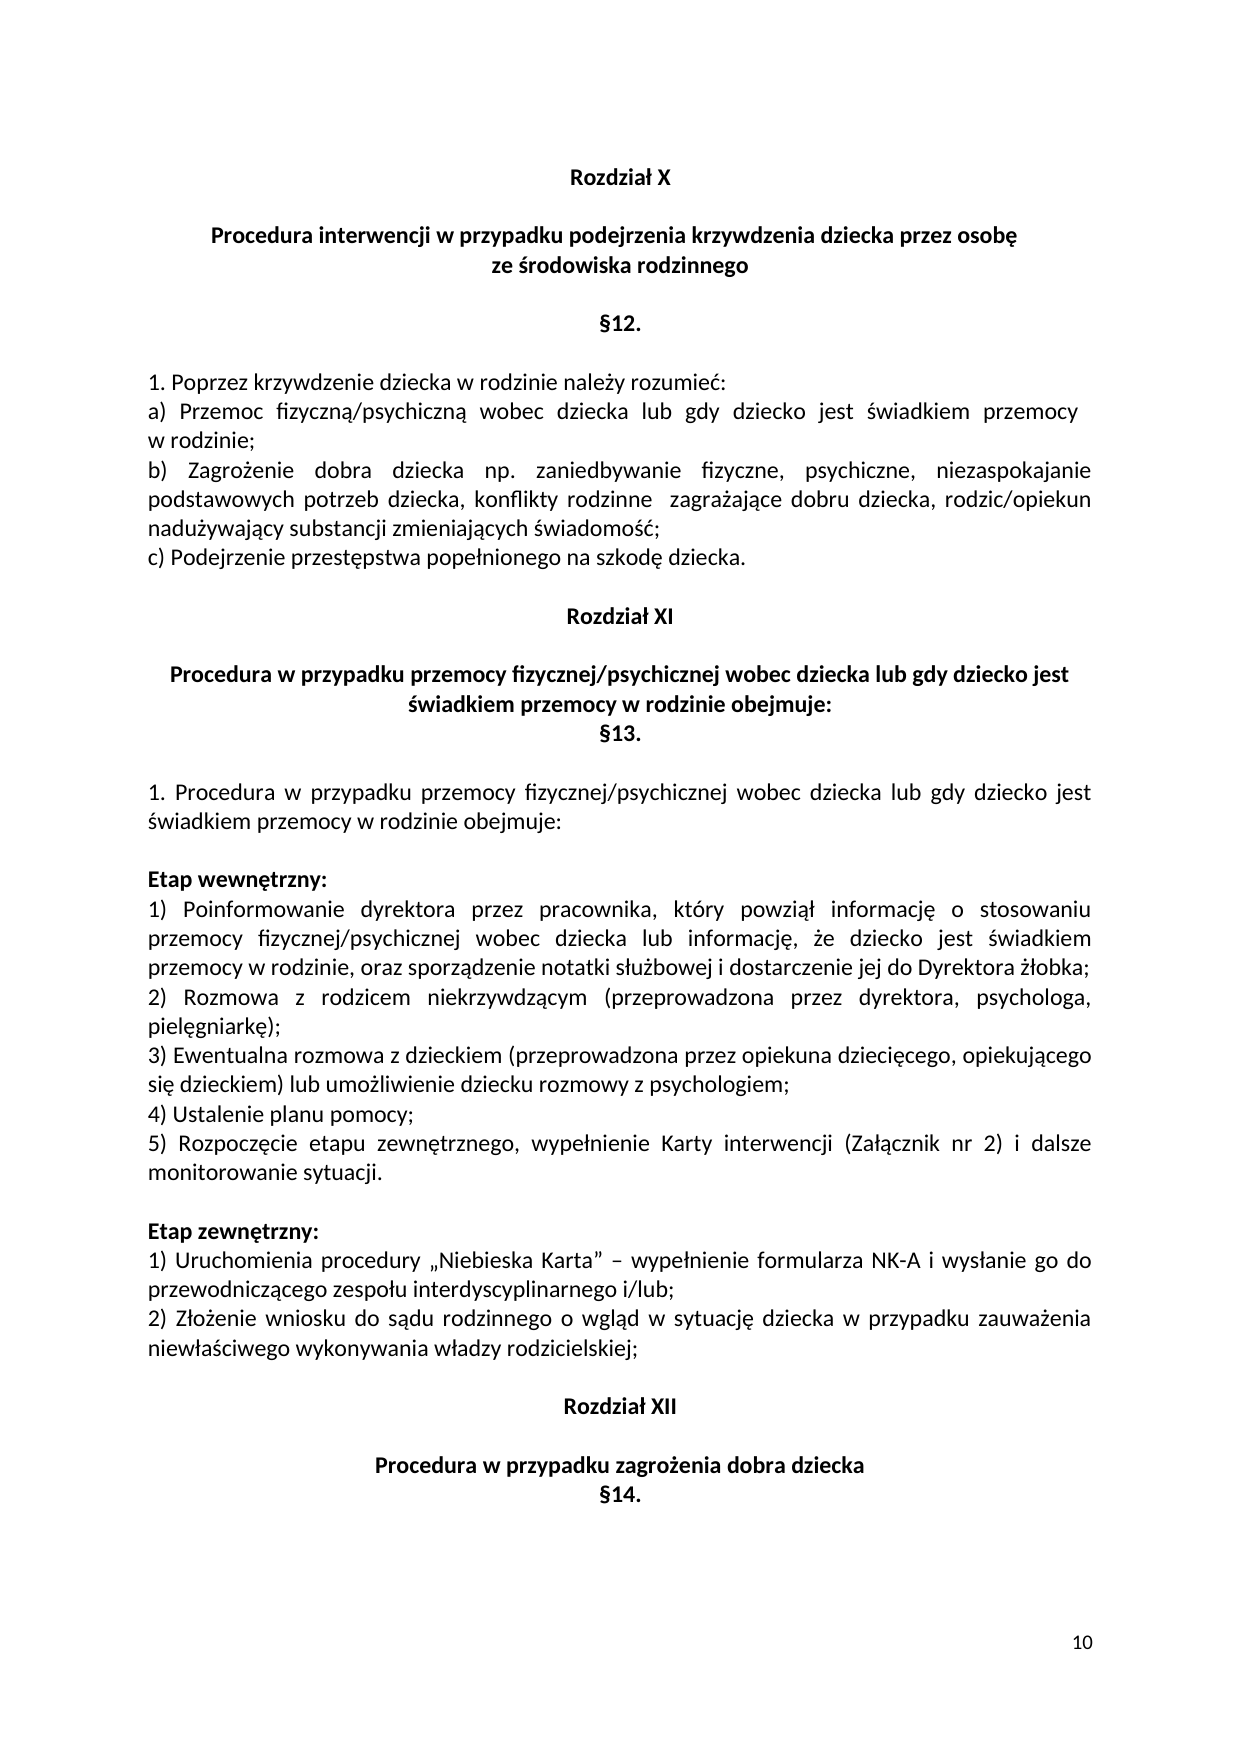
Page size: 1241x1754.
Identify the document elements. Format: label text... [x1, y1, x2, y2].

text §12. [148, 308, 1093, 338]
text Procedura w przypadku zagrożenia dobra dziecka [148, 1450, 1093, 1479]
text 2) Rozmowa z rodzicem niekrzywdzącym (przeprowadzona przez dyrektora, psychologa, pielęgniarkę); [148, 982, 1093, 1040]
text Rozdział X [148, 162, 1093, 191]
text Etap wewnętrzny: [148, 864, 1093, 894]
text 1) Poinformowanie dyrektora przez pracownika, który powziął informację o stosowaniu przemocy fizycznej/psychicznej wobec dziecka lub informację, że dziecko jest świadkiem przemocy w rodzinie, oraz sporządzenie notatki służbowej i dostarczenie jej do Dyrektora żłobka; [148, 894, 1093, 982]
text 4) Ustalenie planu pomocy; [148, 1099, 1093, 1128]
text c) Podejrzenie przestępstwa popełnionego na szkodę dziecka. [148, 542, 1093, 572]
text Procedura interwencji w przypadku podejrzenia krzywdzenia dziecka przez osobę ze środowiska rodzinnego [148, 221, 1093, 279]
text 1. Procedura w przypadku przemocy fizycznej/psychicznej wobec dziecka lub gdy dziecko jest świadkiem przemocy w rodzinie obejmuje: [148, 777, 1093, 835]
text §14. [148, 1479, 1093, 1508]
text 3) Ewentualna rozmowa z dzieckiem (przeprowadzona przez opiekuna dziecięcego, opiekującego się dzieckiem) lub umożliwienie dziecku rozmowy z psychologiem; [148, 1040, 1093, 1099]
text Rozdział XII [148, 1391, 1093, 1421]
text 1. Poprzez krzywdzenie dziecka w rodzinie należy rozumieć: [148, 367, 1093, 396]
text §13. [148, 718, 1093, 747]
text a) Przemoc fizyczną/psychiczną wobec dziecka lub gdy dziecko jest świadkiem przemocy w rodzinie; [148, 396, 1093, 455]
text b) Zagrożenie dobra dziecka np. zaniedbywanie fizyczne, psychiczne, niezaspokajanie podstawowych potrzeb dziecka, konflikty rodzinne zagrażające dobru dziecka, rodzic/opiekun nadużywający substancji zmieniających świadomość; [148, 455, 1093, 542]
text 5) Rozpoczęcie etapu zewnętrznego, wypełnienie Karty interwencji (Załącznik nr 2) i dalsze monitorowanie sytuacji. [148, 1128, 1093, 1186]
text Rozdział XI [148, 601, 1093, 630]
text Etap zewnętrzny: [148, 1216, 1093, 1245]
text Procedura w przypadku przemocy fizycznej/psychicznej wobec dziecka lub gdy dziecko jest świadkiem przemocy w rodzinie obejmuje: [148, 659, 1093, 718]
text 1) Uruchomienia procedury „Niebieska Karta” – wypełnienie formularza NK-A i wysłanie go do przewodniczącego zespołu interdyscyplinarnego i/lub; [148, 1245, 1093, 1303]
text 2) Złożenie wniosku do sądu rodzinnego o wgląd w sytuację dziecka w przypadku zauważenia niewłaściwego wykonywania władzy rodzicielskiej; [148, 1303, 1093, 1362]
